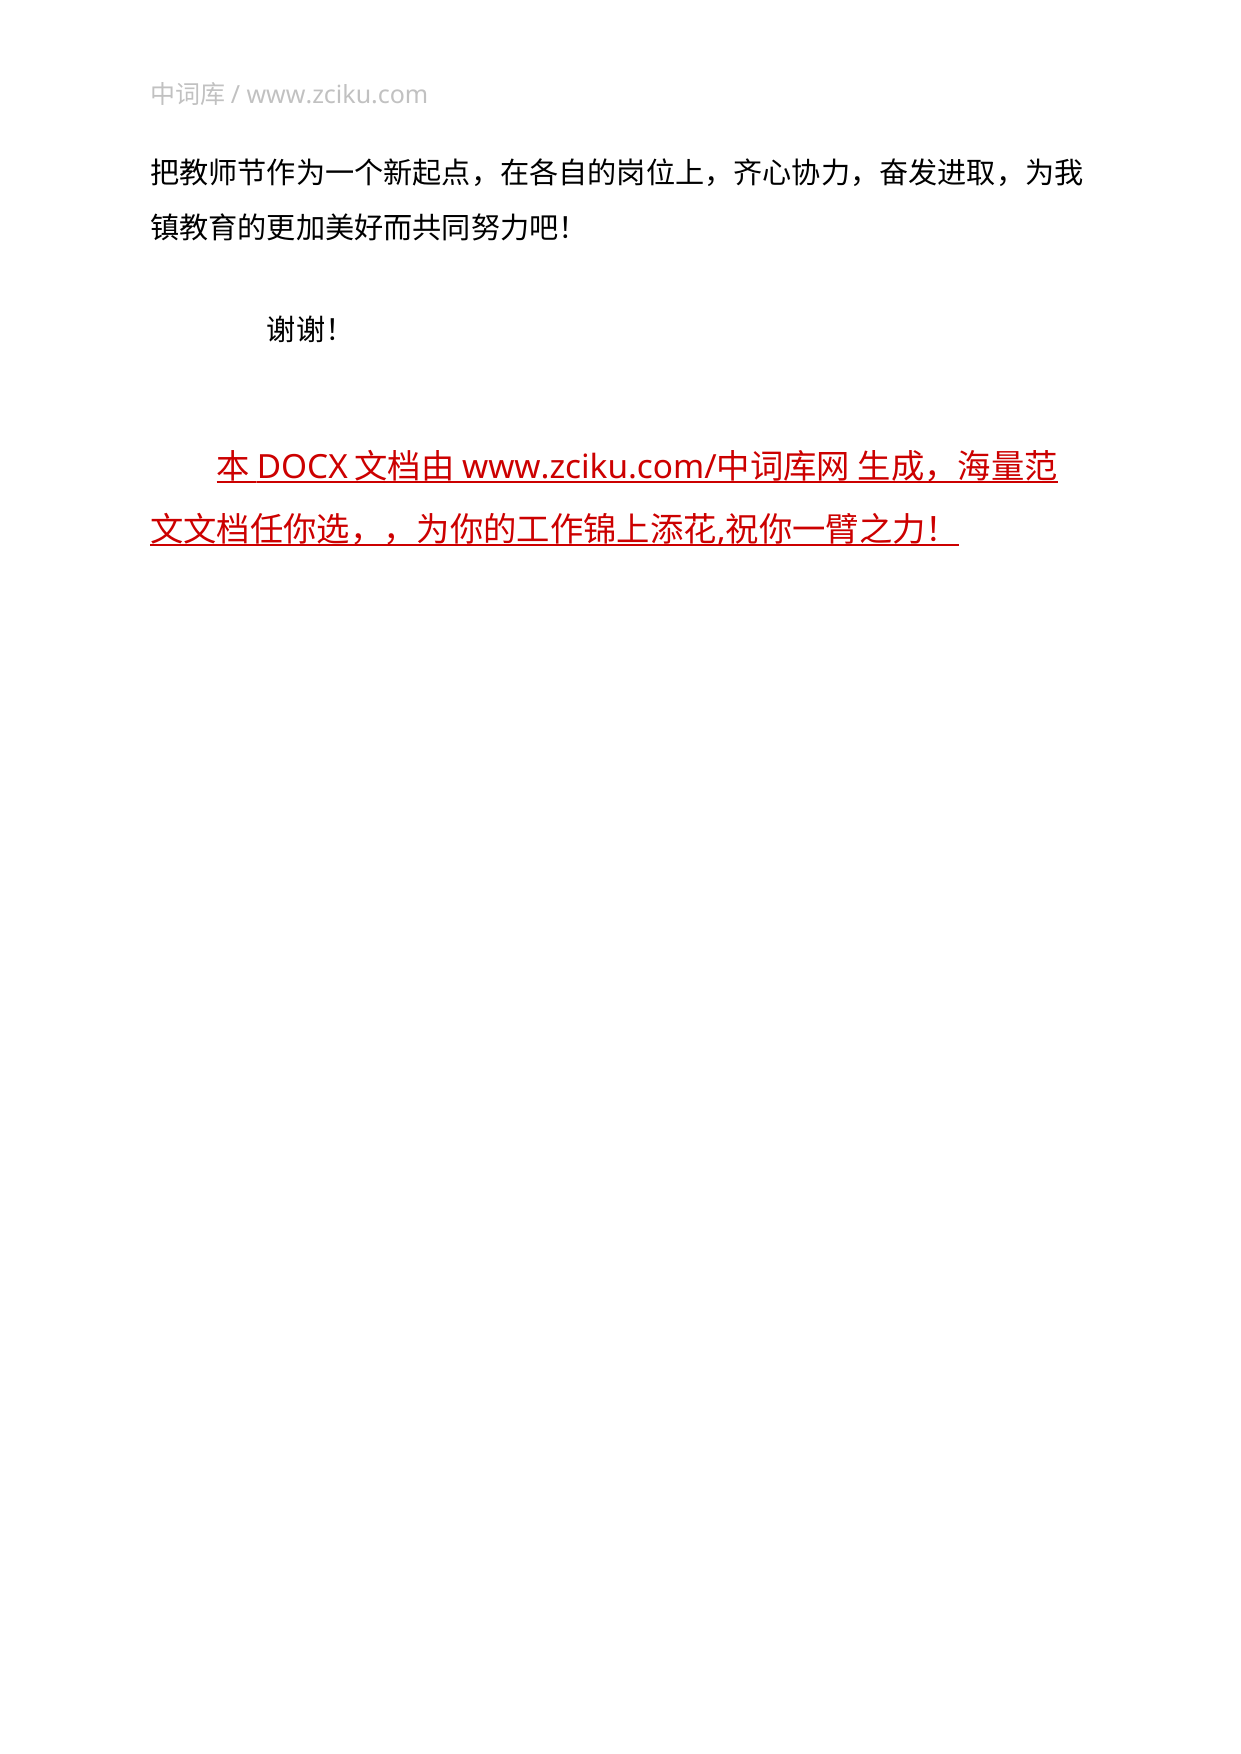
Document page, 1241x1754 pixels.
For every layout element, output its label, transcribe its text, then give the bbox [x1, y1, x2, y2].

text 本DOCX文档由 www.zciku.com/中词库网 生成，海量范文文档任你选，，为你的工作锦上添花,祝你一臂之力！ [150, 440, 1090, 551]
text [150, 150, 1090, 247]
text 谢谢！ [150, 307, 1090, 349]
